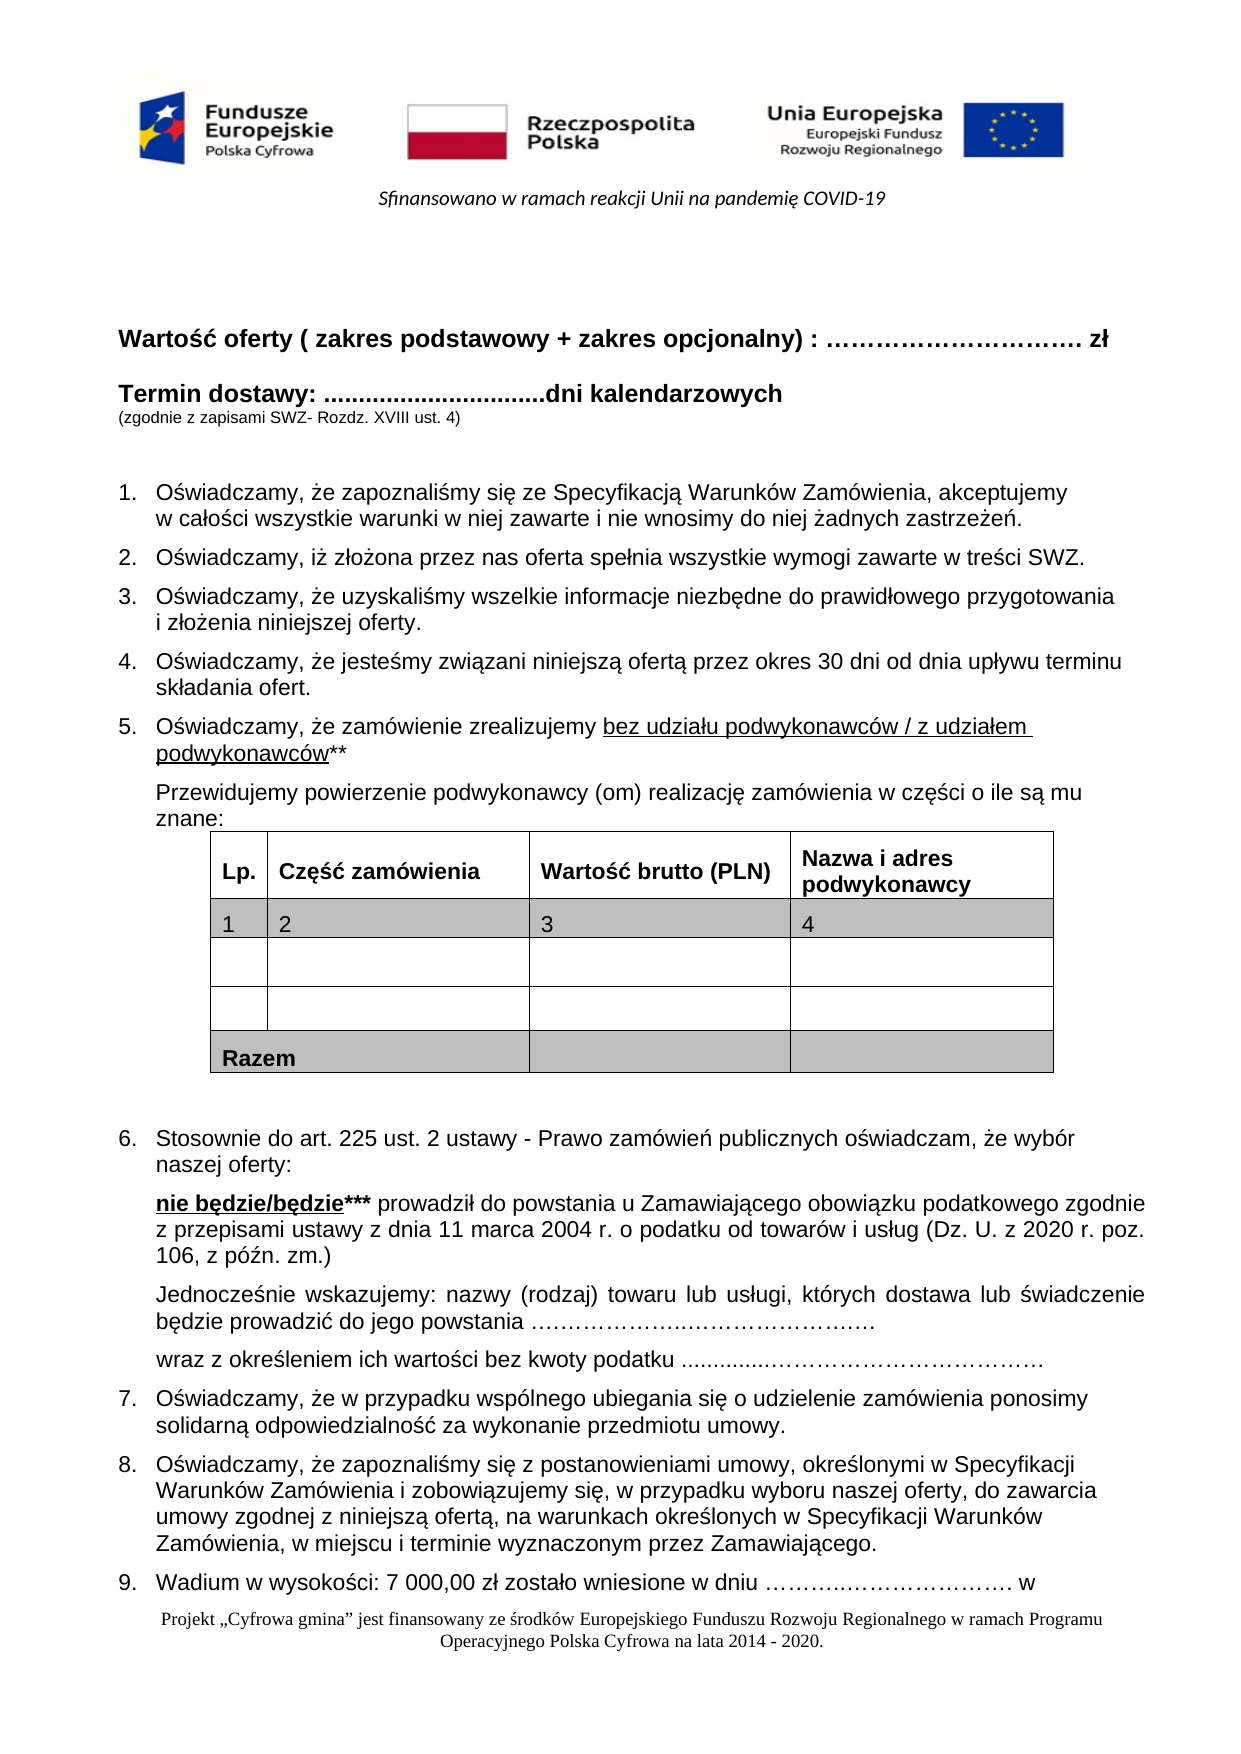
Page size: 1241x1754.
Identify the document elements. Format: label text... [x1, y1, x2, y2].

list Stosownie do art. 225 ust. 2 ustawy - Prawo zamówień publicznych oświadczam, że wybór naszej oferty: [118, 1124, 1146, 1177]
table_cell [791, 938, 1053, 986]
subtitle Oświadczamy, że zapoznaliśmy się ze Specyfikacją Warunków Zamówienia, akceptujemy w całości wszystkie warunki w niej zawarte i nie wnosimy do niej żadnych zastrzeżeń. [118, 479, 1146, 531]
text Termin dostawy: ................................dni kalendarzowych [118, 379, 1146, 408]
text Przewidujemy powierzenie podwykonawcy (om) realizację zamówienia w części o ile są mu znane: [155, 778, 1146, 831]
table_cell [211, 938, 267, 986]
text wraz z określeniem ich wartości bez kwoty podatku ..............……………………………… [118, 1346, 1146, 1373]
table_cell [530, 1031, 790, 1072]
text (zgodnie z zapisami SWZ- Rozdz. XVIII ust. 4) [118, 408, 1146, 427]
table_header Nazwa i adres podwykonawcy [791, 832, 1053, 897]
table_cell 1 [211, 899, 267, 937]
text nie będzie/będzie*** prowadził do powstania u Zamawiającego obowiązku podatkowego zgodnie z przepisami ustawy z dnia 11 marca 2004 r. o podatku od towarów i usług (Dz. U. z 2020 r. poz. 106, z późn. zm.) [156, 1190, 1146, 1269]
table_cell [791, 1031, 1053, 1072]
table_cell 4 [791, 899, 1053, 937]
subtitle Oświadczamy, iż złożona przez nas oferta spełnia wszystkie wymogi zawarte w treści SWZ. [118, 544, 1146, 570]
text Wartość oferty ( zakres podstawowy + zakres opcjonalny) : …………………………. zł [118, 324, 1146, 353]
table_cell 2 [268, 899, 529, 937]
subtitle Oświadczamy, że zamówienie zrealizujemy bez udziału podwykonawców / z udziałem podwykonawców** [118, 713, 1146, 766]
subtitle Oświadczamy, że w przypadku wspólnego ubiegania się o udzielenie zamówienia ponosimy solidarną odpowiedzialność za wykonanie przedmiotu umowy. [118, 1385, 1146, 1438]
table_header Lp. [211, 832, 267, 897]
table_cell Razem [211, 1031, 529, 1072]
table_header Część zamówienia [268, 832, 529, 897]
table_cell [211, 987, 267, 1030]
table_cell [791, 987, 1053, 1030]
table_cell [530, 987, 790, 1030]
picture [118, 73, 1087, 185]
table_cell [268, 938, 529, 986]
subtitle Oświadczamy, że zapoznaliśmy się z postanowieniami umowy, określonymi w Specyfikacji Warunków Zamówienia i zobowiązujemy się, w przypadku wyboru naszej oferty, do zawarcia umowy zgodnej z niniejszą ofertą, na warunkach określonych w Specyfikacji Warunków Zamówienia, w miejscu i terminie wyznaczonym przez Zamawiającego. [118, 1451, 1146, 1556]
text Jednocześnie wskazujemy: nazwy (rodzaj) towaru lub usługi, których dostawa lub świadczenie będzie prowadzić do jego powstania ….……………..………………….… [156, 1281, 1146, 1334]
subtitle Oświadczamy, że jesteśmy związani niniejszą ofertą przez okres 30 dni od dnia upływu terminu składania ofert. [118, 648, 1146, 701]
table_cell [530, 938, 790, 986]
table_cell 3 [530, 899, 790, 937]
subtitle Oświadczamy, że uzyskaliśmy wszelkie informacje niezbędne do prawidłowego przygotowania i złożenia niniejszej oferty. [118, 583, 1146, 636]
table_header Wartość brutto (PLN) [530, 832, 790, 897]
table_cell [268, 987, 529, 1030]
